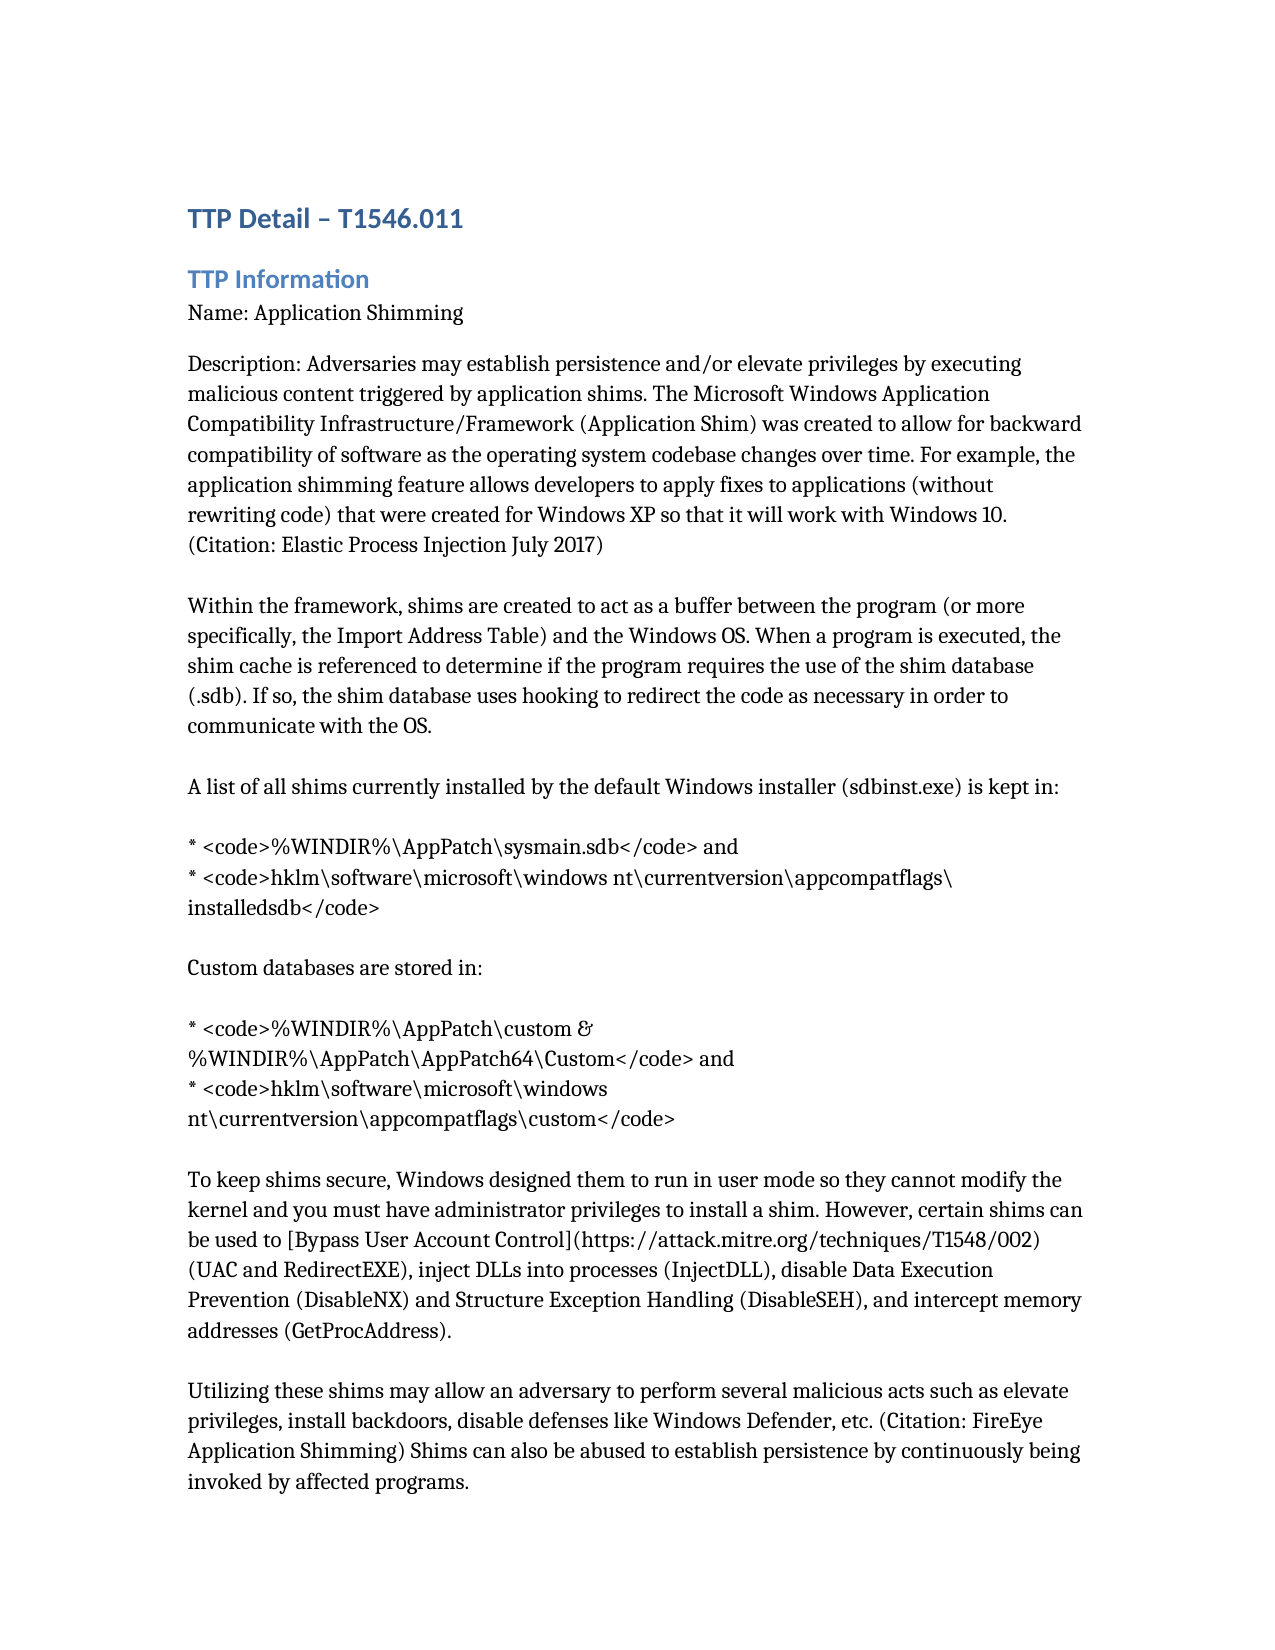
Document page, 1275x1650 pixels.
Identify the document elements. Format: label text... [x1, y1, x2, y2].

subtitle TTP Detail – T1546.011 [187, 200, 1087, 236]
text Name: Application Shimming [187, 300, 1087, 326]
text Description: Adversaries may establish persistence and/or elevate privileges by executing malicious content triggered by application shims. The Microsoft Windows Application Compatibility Infrastructure/Framework (Application Shim) was created to allow for backward compatibility of software as the operating system codebase changes over time. For example, the application shimming feature allows developers to apply fixes to applications (without rewriting code) that were created for Windows XP so that it will work with Windows 10. (Citation: Elastic Process Injection July 2017) Within the framework, shims are created to act as a buffer between the program (or more specifically, the Import Address Table) and the Windows OS. When a program is executed, the shim cache is referenced to determine if the program requires the use of the shim database (.sdb). If so, the shim database uses hooking to redirect the code as necessary in order to communicate with the OS. A list of all shims currently installed by the default Windows installer (sdbinst.exe) is kept in: * <code>%WINDIR%\AppPatch\sysmain.sdb</code> and * <code>hklm\software\microsoft\windows nt\currentversion\appcompatflags\installedsdb</code> Custom databases are stored in: * <code>%WINDIR%\AppPatch\custom & %WINDIR%\AppPatch\AppPatch64\Custom</code> and * <code>hklm\software\microsoft\windows nt\currentversion\appcompatflags\custom</code> To keep shims secure, Windows designed them to run in user mode so they cannot modify the kernel and you must have administrator privileges to install a shim. However, certain shims can be used to [Bypass User Account Control](https://attack.mitre.org/techniques/T1548/002) (UAC and RedirectEXE), inject DLLs into processes (InjectDLL), disable Data Execution Prevention (DisableNX) and Structure Exception Handling (DisableSEH), and intercept memory addresses (GetProcAddress). Utilizing these shims may allow an adversary to perform several malicious acts such as elevate privileges, install backdoors, disable defenses like Windows Defender, etc. (Citation: FireEye Application Shimming) Shims can also be abused to establish persistence by continuously being invoked by affected programs. [187, 351, 1087, 1495]
subtitle TTP Information [187, 262, 1087, 295]
